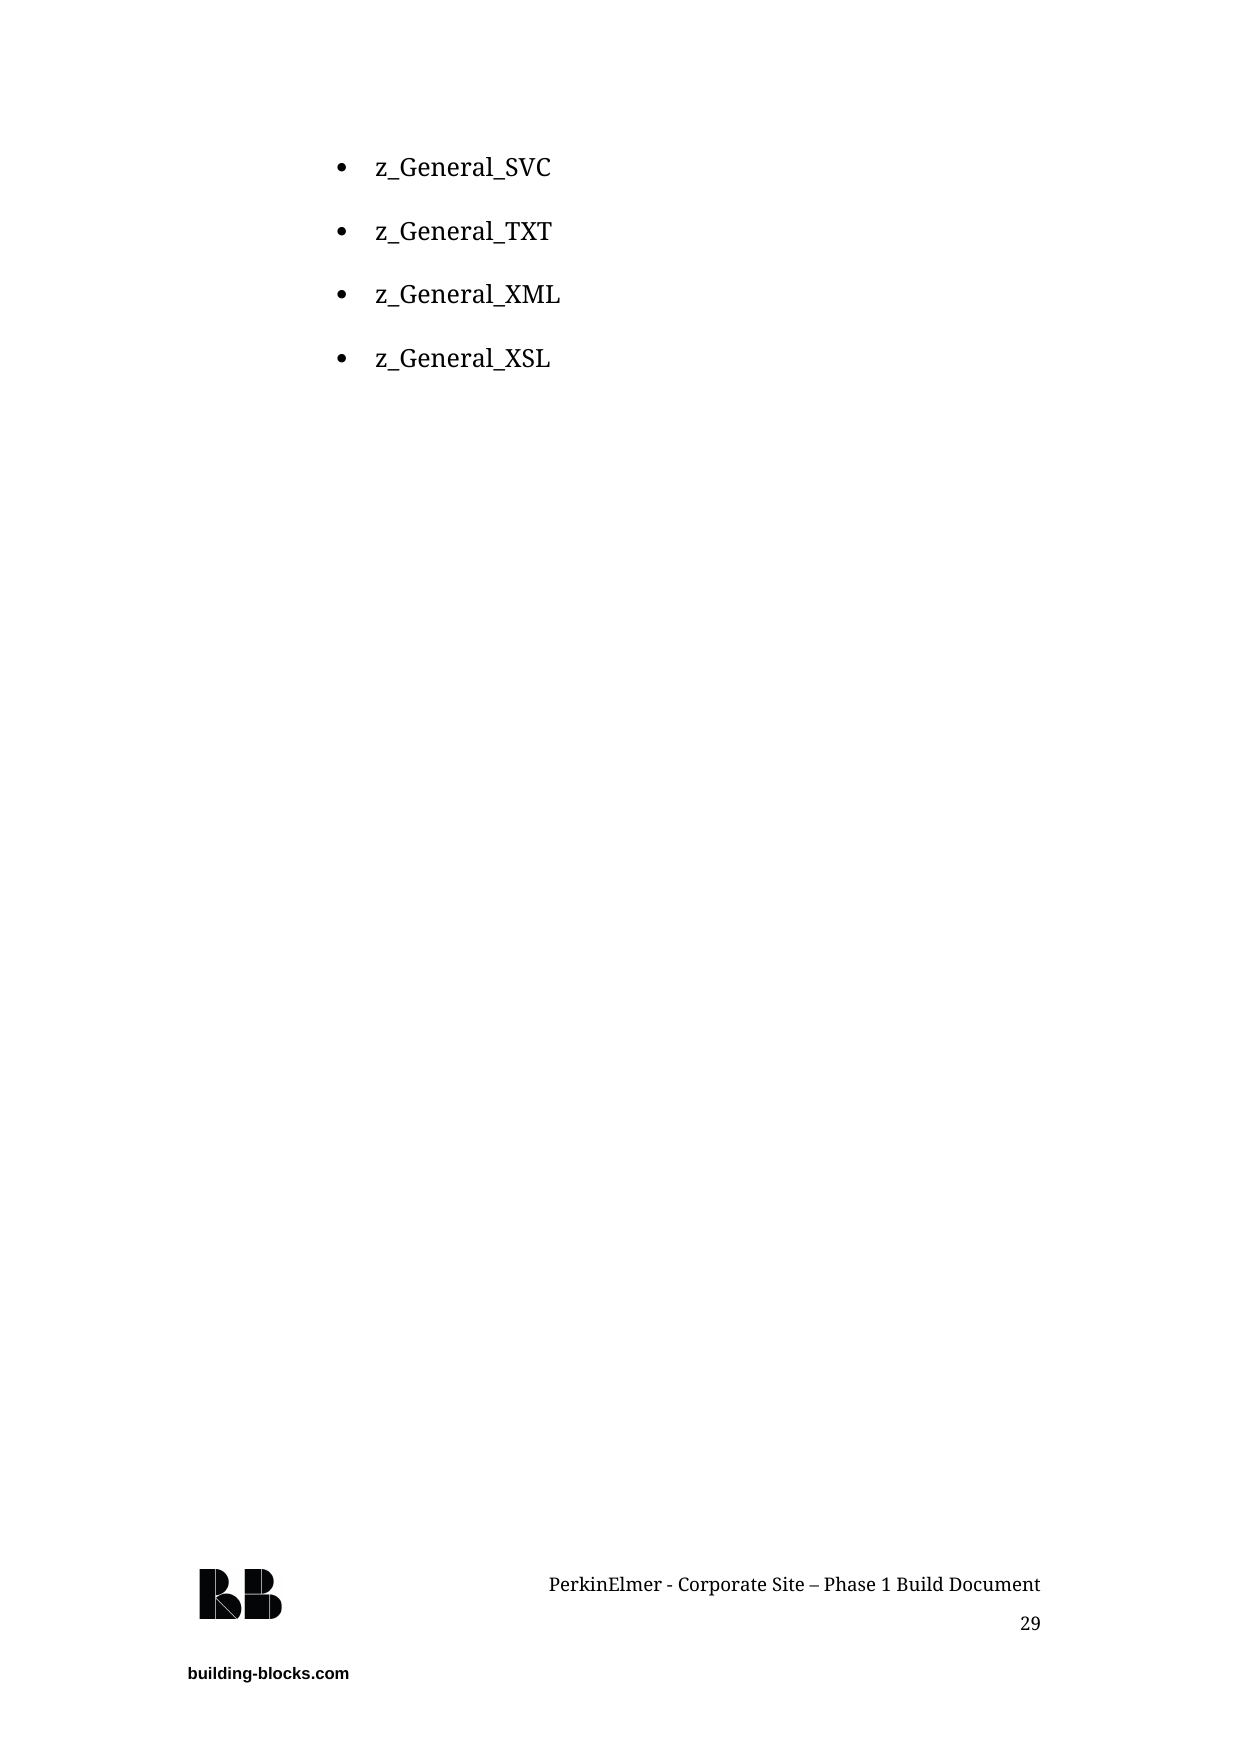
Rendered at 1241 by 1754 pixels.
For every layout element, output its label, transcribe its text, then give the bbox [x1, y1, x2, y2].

list z_General_XML [337, 277, 1053, 311]
list z_General_XSL [337, 341, 1053, 375]
list z_General_TXT [337, 213, 1053, 248]
picture [199, 1569, 282, 1619]
list z_General_SVC [337, 150, 1053, 184]
